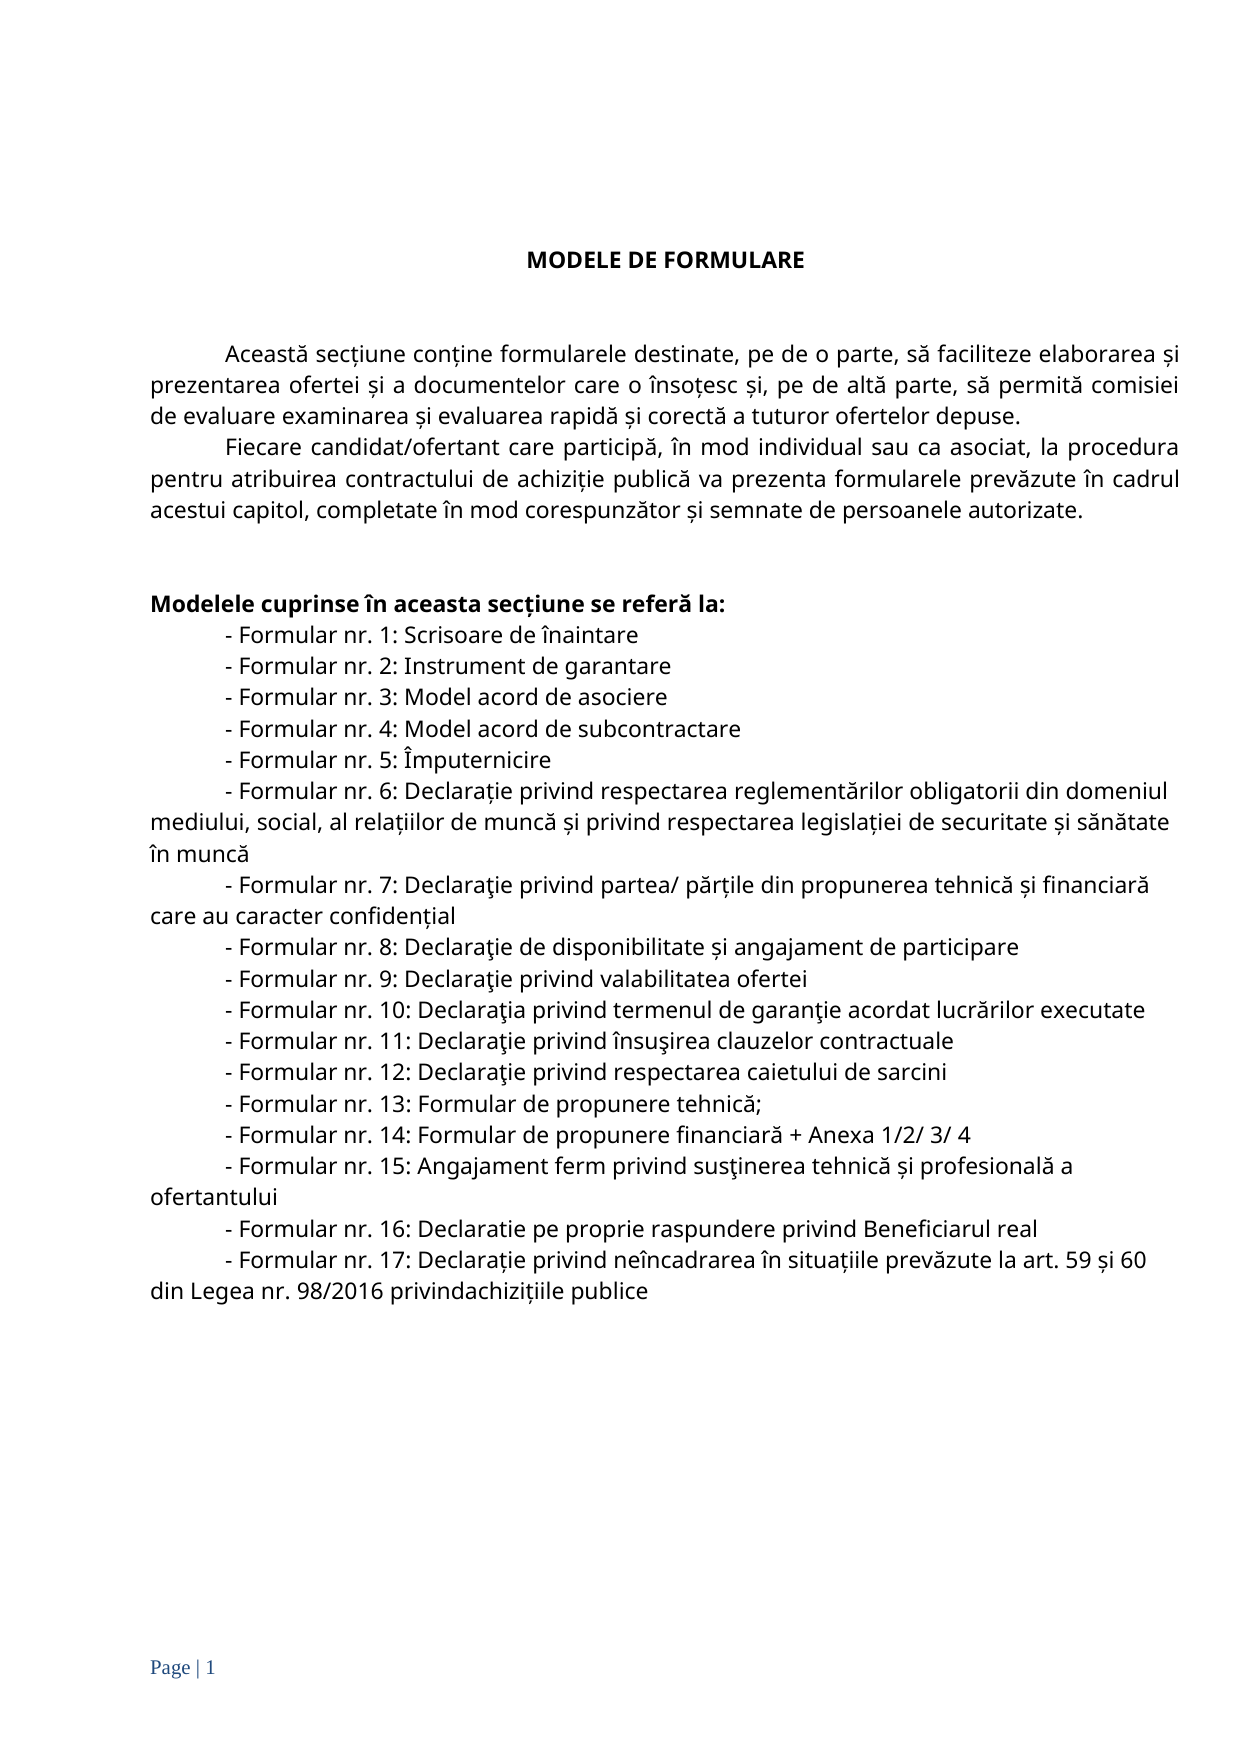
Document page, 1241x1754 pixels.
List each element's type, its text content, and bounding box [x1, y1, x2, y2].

text Această secțiune conține formularele destinate, pe de o parte, să faciliteze elaborarea și prezentarea ofertei și a documentelor care o însoțesc și, pe de altă parte, să permită comisiei de evaluare examinarea și evaluarea rapidă și corectă a tuturor ofertelor depuse. [150, 337, 1181, 431]
text - Formular nr. 9: Declaraţie privind valabilitatea ofertei [150, 962, 1181, 994]
text - Formular nr. 7: Declaraţie privind partea/ părțile din propunerea tehnică și financiară care au caracter confidențial [150, 869, 1181, 931]
text - Formular nr. 14: Formular de propunere financiară + Anexa 1/2/ 3/ 4 [150, 1119, 1181, 1150]
text Modelele cuprinse în aceasta secțiune se referă la: [150, 587, 1181, 619]
text - Formular nr. 10: Declaraţia privind termenul de garanţie acordat lucrărilor executate [150, 994, 1181, 1025]
text - Formular nr. 13: Formular de propunere tehnică; [150, 1087, 1181, 1119]
text - Formular nr. 3: Model acord de asociere [150, 681, 1181, 712]
text - Formular nr. 5: Împuternicire [150, 744, 1181, 775]
text - Formular nr. 15: Angajament ferm privind susţinerea tehnică și profesională a ofertantului [150, 1150, 1181, 1212]
text - Formular nr. 8: Declaraţie de disponibilitate și angajament de participare [150, 931, 1181, 962]
text - Formular nr. 2: Instrument de garantare [150, 650, 1181, 681]
text - Formular nr. 11: Declaraţie privind însuşirea clauzelor contractuale [150, 1025, 1181, 1056]
text - Formular nr. 6: Declarație privind respectarea reglementărilor obligatorii din domeniul mediului, social, al relațiilor de muncă și privind respectarea legislației de securitate și sănătate în muncă [150, 775, 1181, 869]
text - Formular nr. 17: Declarație privind neîncadrarea în situațiile prevăzute la art. 59 și 60 din Legea nr. 98/2016 privindachizițiile publice [150, 1244, 1181, 1306]
text - Formular nr. 4: Model acord de subcontractare [150, 712, 1181, 744]
text MODELE DE FORMULARE [150, 244, 1181, 275]
text Fiecare candidat/ofertant care participă, în mod individual sau ca asociat, la procedura pentru atribuirea contractului de achiziție publică va prezenta formularele prevăzute în cadrul acestui capitol, completate în mod corespunzător și semnate de persoanele autorizate. [150, 431, 1181, 525]
text - Formular nr. 1: Scrisoare de înaintare [150, 619, 1181, 650]
text - Formular nr. 16: Declaratie pe proprie raspundere privind Beneficiarul real [150, 1212, 1181, 1244]
text - Formular nr. 12: Declaraţie privind respectarea caietului de sarcini [150, 1056, 1181, 1087]
